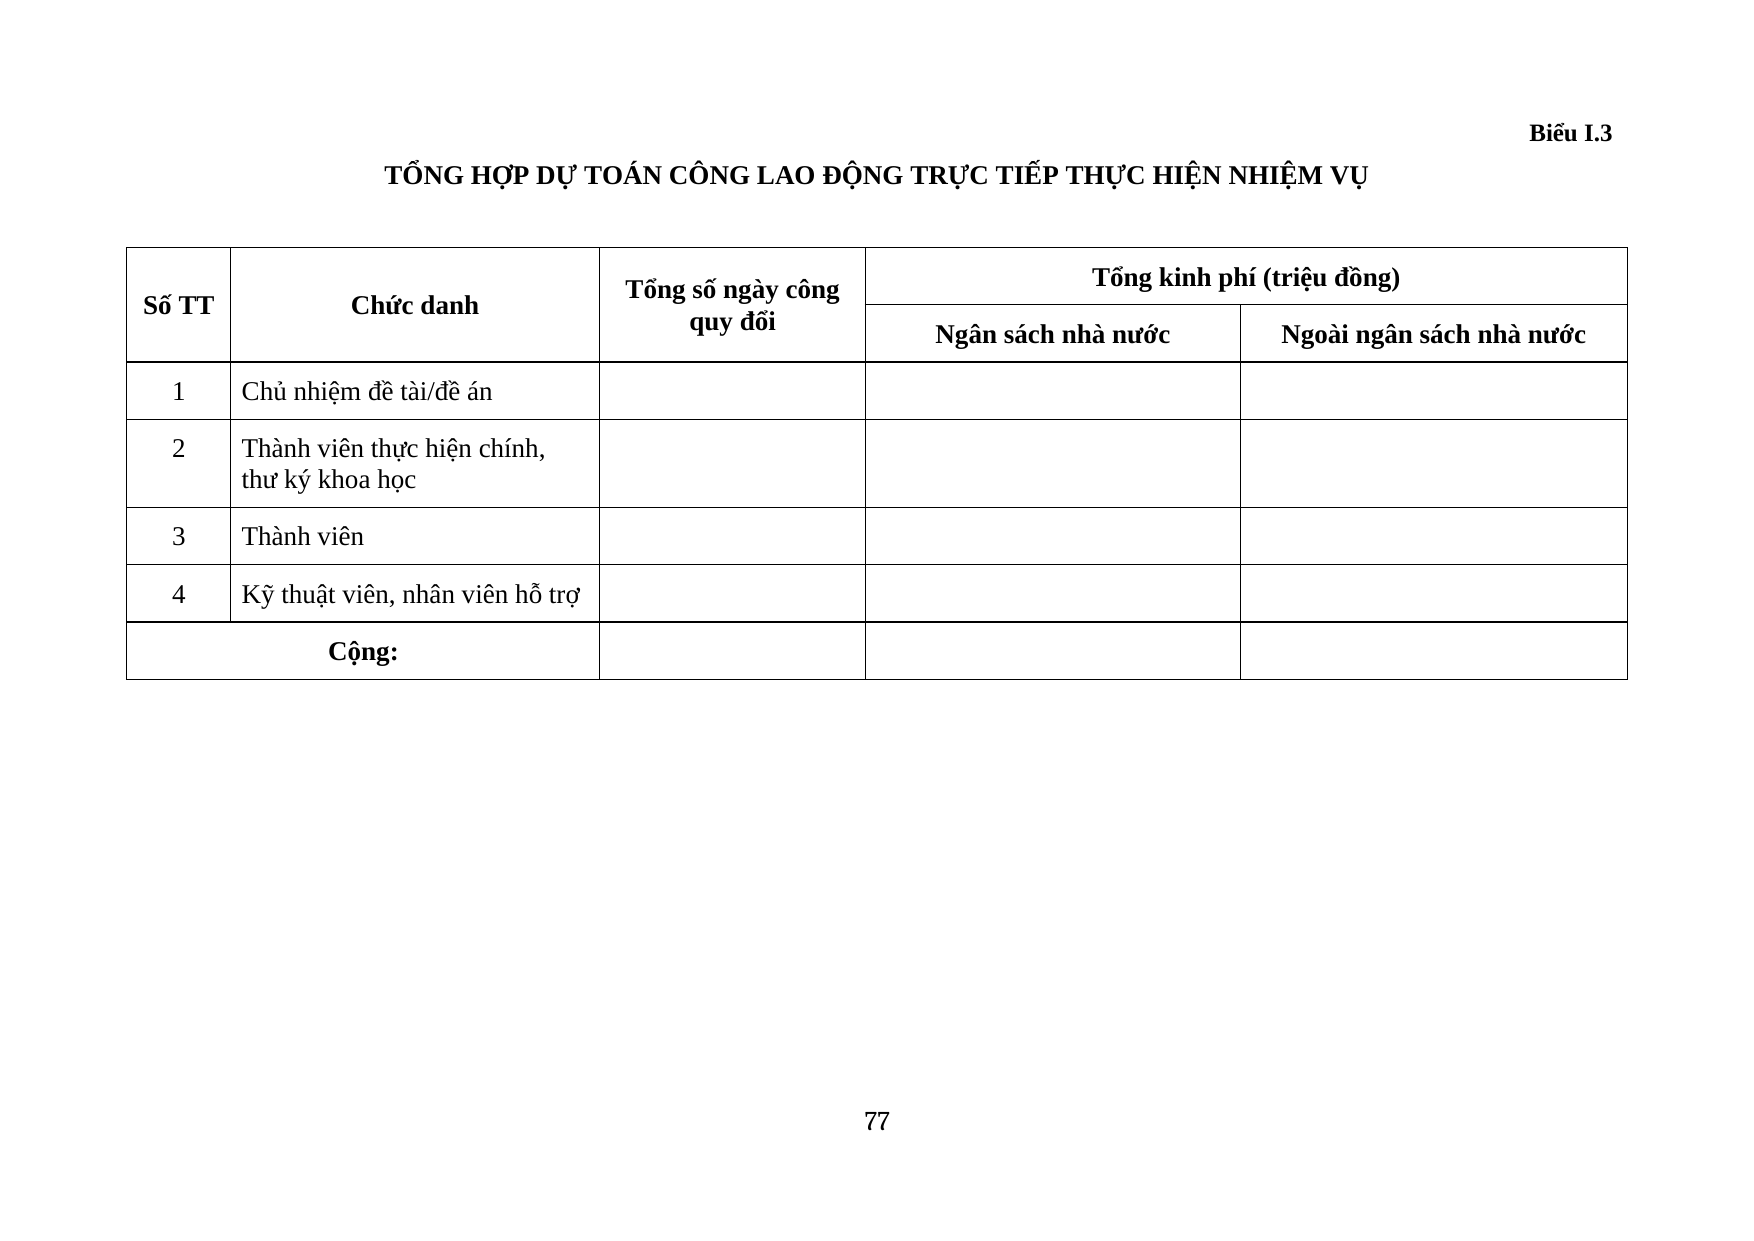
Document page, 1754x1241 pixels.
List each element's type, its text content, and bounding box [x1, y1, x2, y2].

text Biểu I.3 [118, 118, 1612, 147]
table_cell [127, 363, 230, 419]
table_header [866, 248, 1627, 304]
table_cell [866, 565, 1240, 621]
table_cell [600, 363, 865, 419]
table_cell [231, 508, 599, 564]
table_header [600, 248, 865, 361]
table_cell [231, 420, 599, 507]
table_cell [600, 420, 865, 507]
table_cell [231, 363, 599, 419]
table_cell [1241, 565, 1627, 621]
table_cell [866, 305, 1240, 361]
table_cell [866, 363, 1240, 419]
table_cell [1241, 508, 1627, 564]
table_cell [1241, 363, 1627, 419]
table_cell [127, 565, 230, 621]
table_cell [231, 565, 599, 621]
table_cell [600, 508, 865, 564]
text TỔNG HỢP DỰ TOÁN CÔNG LAO ĐỘNG TRỰC TIẾP THỰC HIỆN NHIỆM VỤ [118, 159, 1636, 191]
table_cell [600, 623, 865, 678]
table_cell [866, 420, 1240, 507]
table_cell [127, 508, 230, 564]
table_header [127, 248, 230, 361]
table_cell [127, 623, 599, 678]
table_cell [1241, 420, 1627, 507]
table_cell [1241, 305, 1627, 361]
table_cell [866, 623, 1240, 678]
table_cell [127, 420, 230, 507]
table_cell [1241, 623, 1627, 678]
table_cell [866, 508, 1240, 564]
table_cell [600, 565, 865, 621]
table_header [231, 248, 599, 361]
